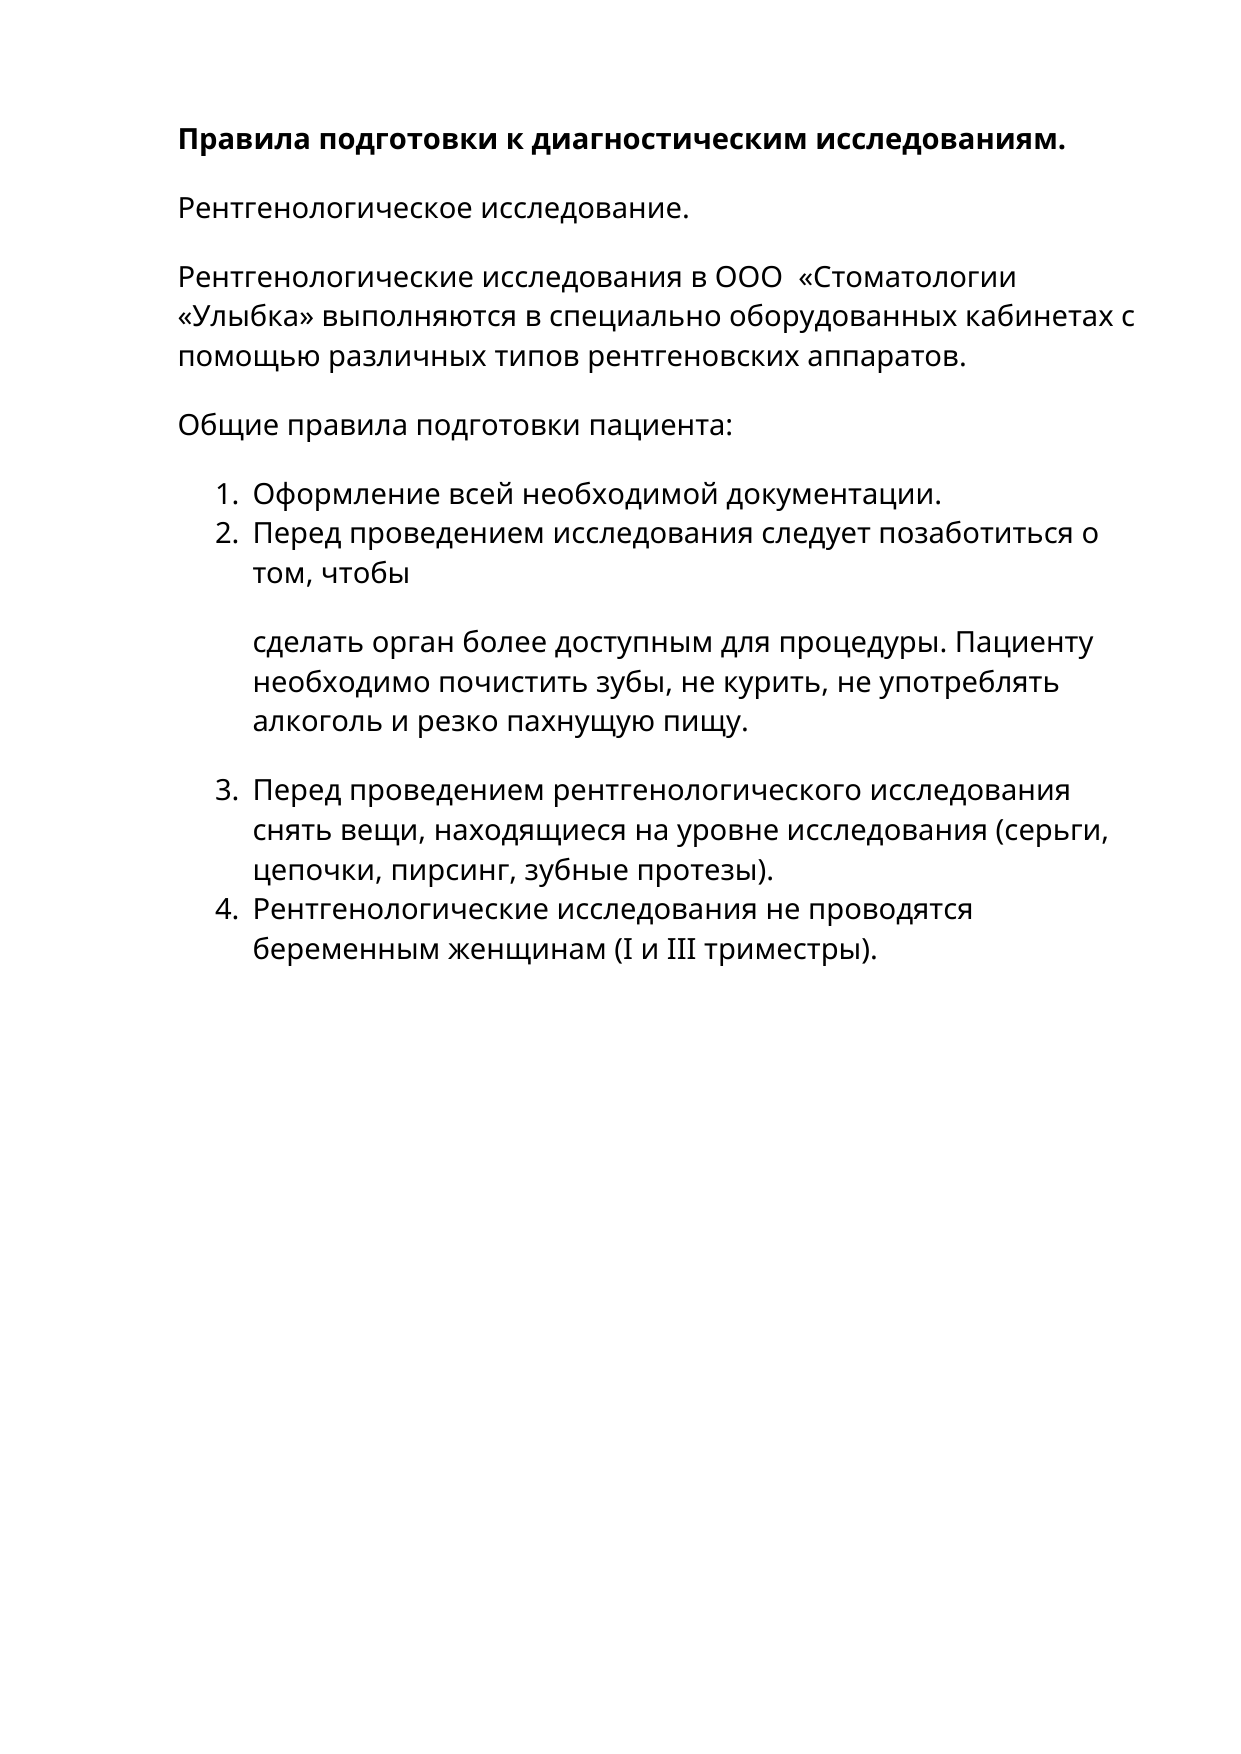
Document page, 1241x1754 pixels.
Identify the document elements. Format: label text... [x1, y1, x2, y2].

text Рентгенологическое исследование. [177, 187, 1152, 227]
list Оформление всей необходимой документации. [215, 473, 1152, 513]
text Рентгенологические исследования в ООО «Стоматологии «Улыбка» выполняются в специально оборудованных кабинетах с помощью различных типов рентгеновских аппаратов. [177, 256, 1152, 375]
text Общие правила подготовки пациента: [177, 404, 1152, 444]
text сделать орган более доступным для процедуры. Пациенту необходимо почистить зубы, не курить, не употреблять алкоголь и резко пахнущую пищу. [252, 650, 1152, 769]
list Перед проведением исследования следует позаботиться о том, чтобы [215, 542, 1152, 621]
list Перед проведением рентгенологического исследования снять вещи, находящиеся на уровне исследования (серьги, цепочки, пирсинг, зубные протезы). [215, 798, 1152, 918]
list Рентгенологические исследования не проводятся беременным женщинам (I и III триместры). [215, 947, 1152, 1026]
text Правила подготовки к диагностическим исследованиям. [177, 118, 1152, 158]
